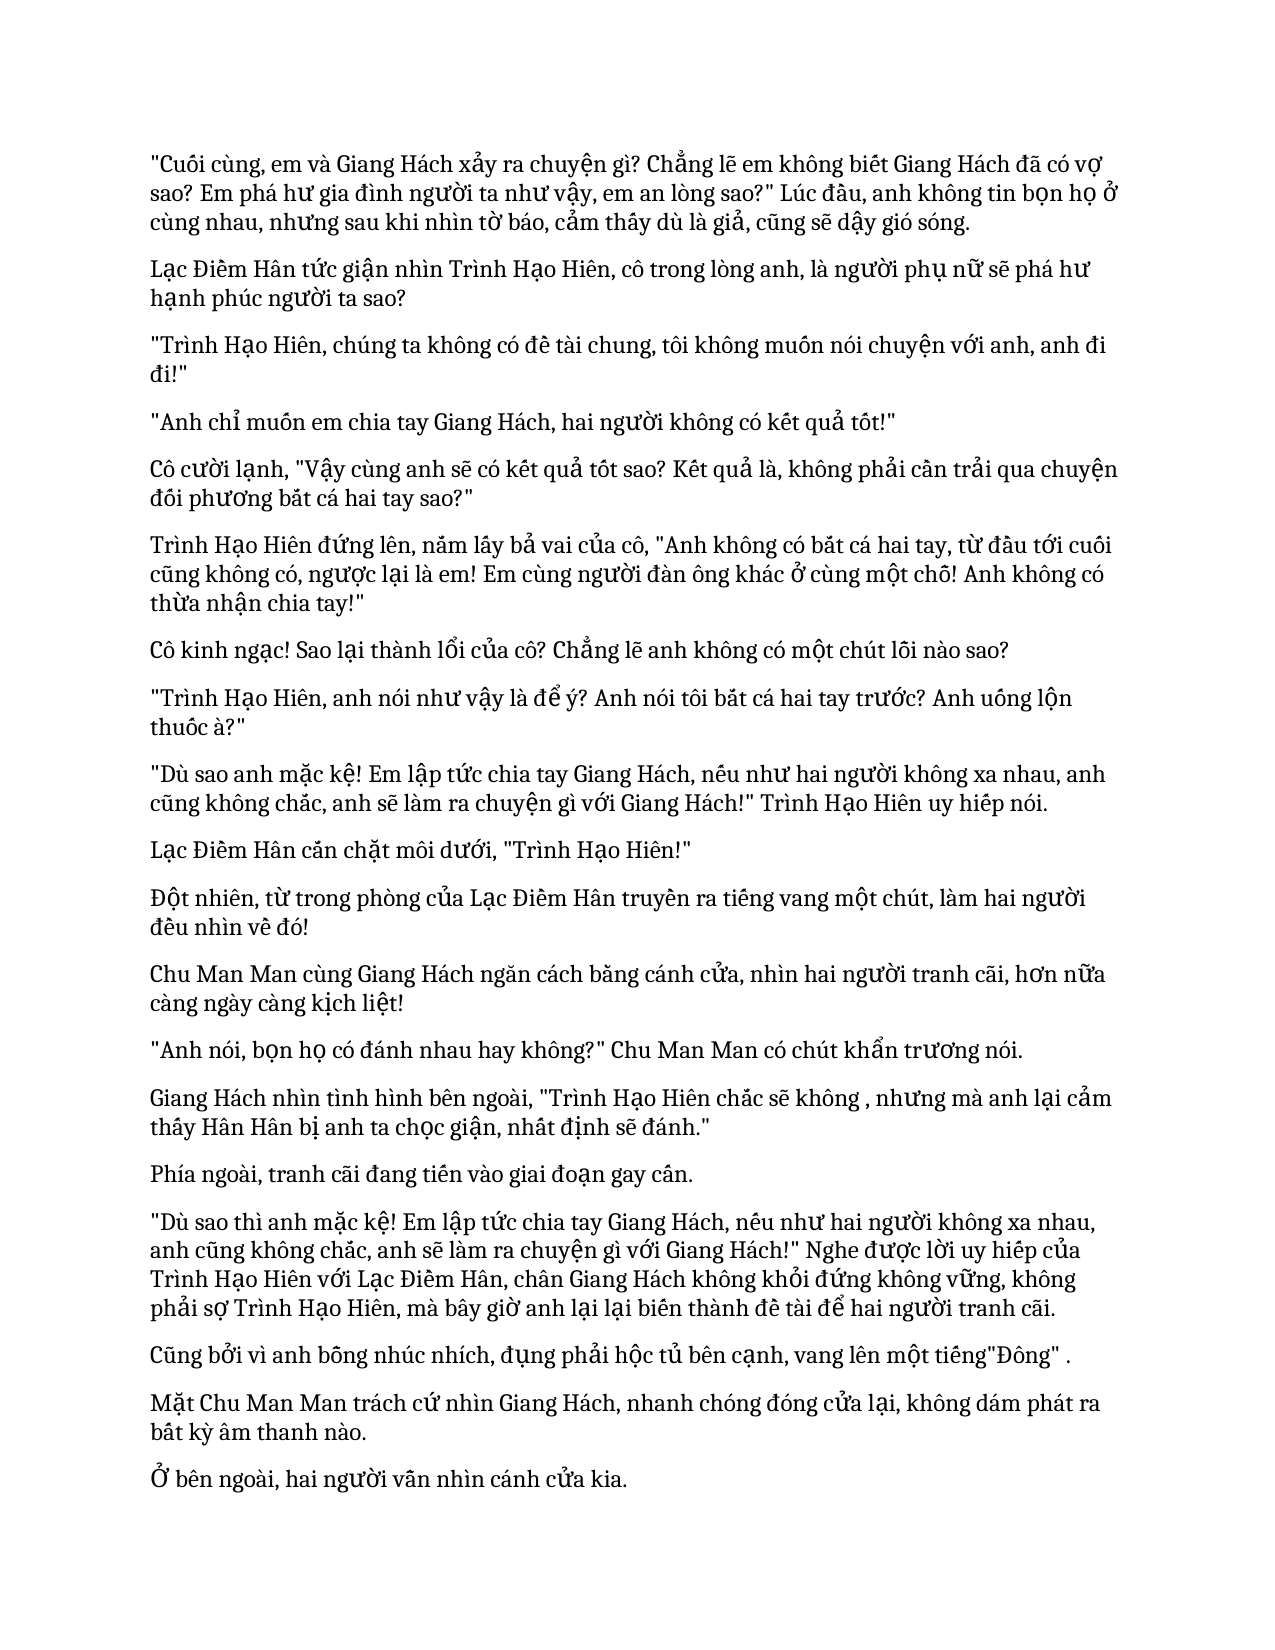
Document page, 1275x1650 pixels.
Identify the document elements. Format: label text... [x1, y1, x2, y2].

text "Cuối cùng, em và Giang Hách xảy ra chuyện gì? Chẳng lẽ em không biết Giang Hách đã có vợ sao? Em phá hư gia đình người ta như vậy, em an lòng sao?" Lúc đầu, anh không tin bọn họ ở cùng nhau, nhưng sau khi nhìn tờ báo, cảm thấy dù là giả, cũng sẽ dậy gió sóng. [150, 150, 1125, 236]
text Cô kinh ngạc! Sao lại thành lổi của cô? Chẳng lẽ anh không có một chút lỗi nào sao? [150, 636, 1125, 665]
text "Dù sao anh mặc kệ! Em lập tức chia tay Giang Hách, nếu như hai người không xa nhau, anh cũng không chắc, anh sẽ làm ra chuyện gì với Giang Hách!" Trình Hạo Hiên uy hiếp nói. [150, 760, 1125, 817]
text "Trình Hạo Hiên, chúng ta không có đề tài chung, tôi không muốn nói chuyện với anh, anh đi đi!" [150, 331, 1125, 389]
text "Anh chỉ muốn em chia tay Giang Hách, hai người không có kết quả tốt!" [150, 407, 1125, 436]
text Lạc Điềm Hân tức giận nhìn Trình Hạo Hiên, cô trong lòng anh, là người phụ nữ sẽ phá hư hạnh phúc người ta sao? [150, 255, 1125, 312]
text Chu Man Man cùng Giang Hách ngăn cách bằng cánh cửa, nhìn hai người tranh cãi, hơn nữa càng ngày càng kịch liệt! [150, 960, 1125, 1017]
text Lạc Điềm Hân cắn chặt môi dưới, "Trình Hạo Hiên!" [150, 836, 1125, 865]
text "Anh nói, bọn họ có đánh nhau hay không?" Chu Man Man có chút khẩn trương nói. [150, 1036, 1125, 1065]
text "Trình Hạo Hiên, anh nói như vậy là để ý? Anh nói tôi bắt cá hai tay trước? Anh uống lộn thuốc à?" [150, 684, 1125, 741]
text Đột nhiên, từ trong phòng của Lạc Điềm Hân truyền ra tiếng vang một chút, làm hai người đều nhìn về đó! [150, 884, 1125, 941]
text "Dù sao thì anh mặc kệ! Em lập tức chia tay Giang Hách, nếu như hai người không xa nhau, anh cũng không chắc, anh sẽ làm ra chuyện gì với Giang Hách!" Nghe được lời uy hiếp của Trình Hạo Hiên với Lạc Điềm Hân, chân Giang Hách không khỏi đứng không vững, không phải sợ Trình Hạo Hiên, mà bây giờ anh lại lại biến thành đề tài để hai người tranh cãi. [150, 1207, 1125, 1322]
text Cô cười lạnh, "Vậy cùng anh sẽ có kết quả tốt sao? Kết quả là, không phải cần trải qua chuyện đối phương bắt cá hai tay sao?" [150, 455, 1125, 512]
text Giang Hách nhìn tình hình bên ngoài, "Trình Hạo Hiên chắc sẽ không , nhưng mà anh lại cảm thấy Hân Hân bị anh ta chọc giận, nhất định sẽ đánh." [150, 1084, 1125, 1141]
text Trình Hạo Hiên đứng lên, nắm lấy bả vai của cô, "Anh không có bắt cá hai tay, từ đầu tới cuối cũng không có, ngược lại là em! Em cùng người đàn ông khác ở cùng một chỗ! Anh không có thừa nhận chia tay!" [150, 531, 1125, 617]
text Mặt Chu Man Man trách cứ nhìn Giang Hách, nhanh chóng đóng cửa lại, không dám phát ra bất kỳ âm thanh nào. [150, 1389, 1125, 1446]
text Cũng bởi vì anh bỗng nhúc nhích, đụng phải hộc tủ bên cạnh, vang lên một tiếng"Đông" . [150, 1341, 1125, 1370]
text Phía ngoài, tranh cãi đang tiến vào giai đoạn gay cấn. [150, 1160, 1125, 1189]
text Ở bên ngoài, hai người vẫn nhìn cánh cửa kia. [150, 1465, 1125, 1494]
